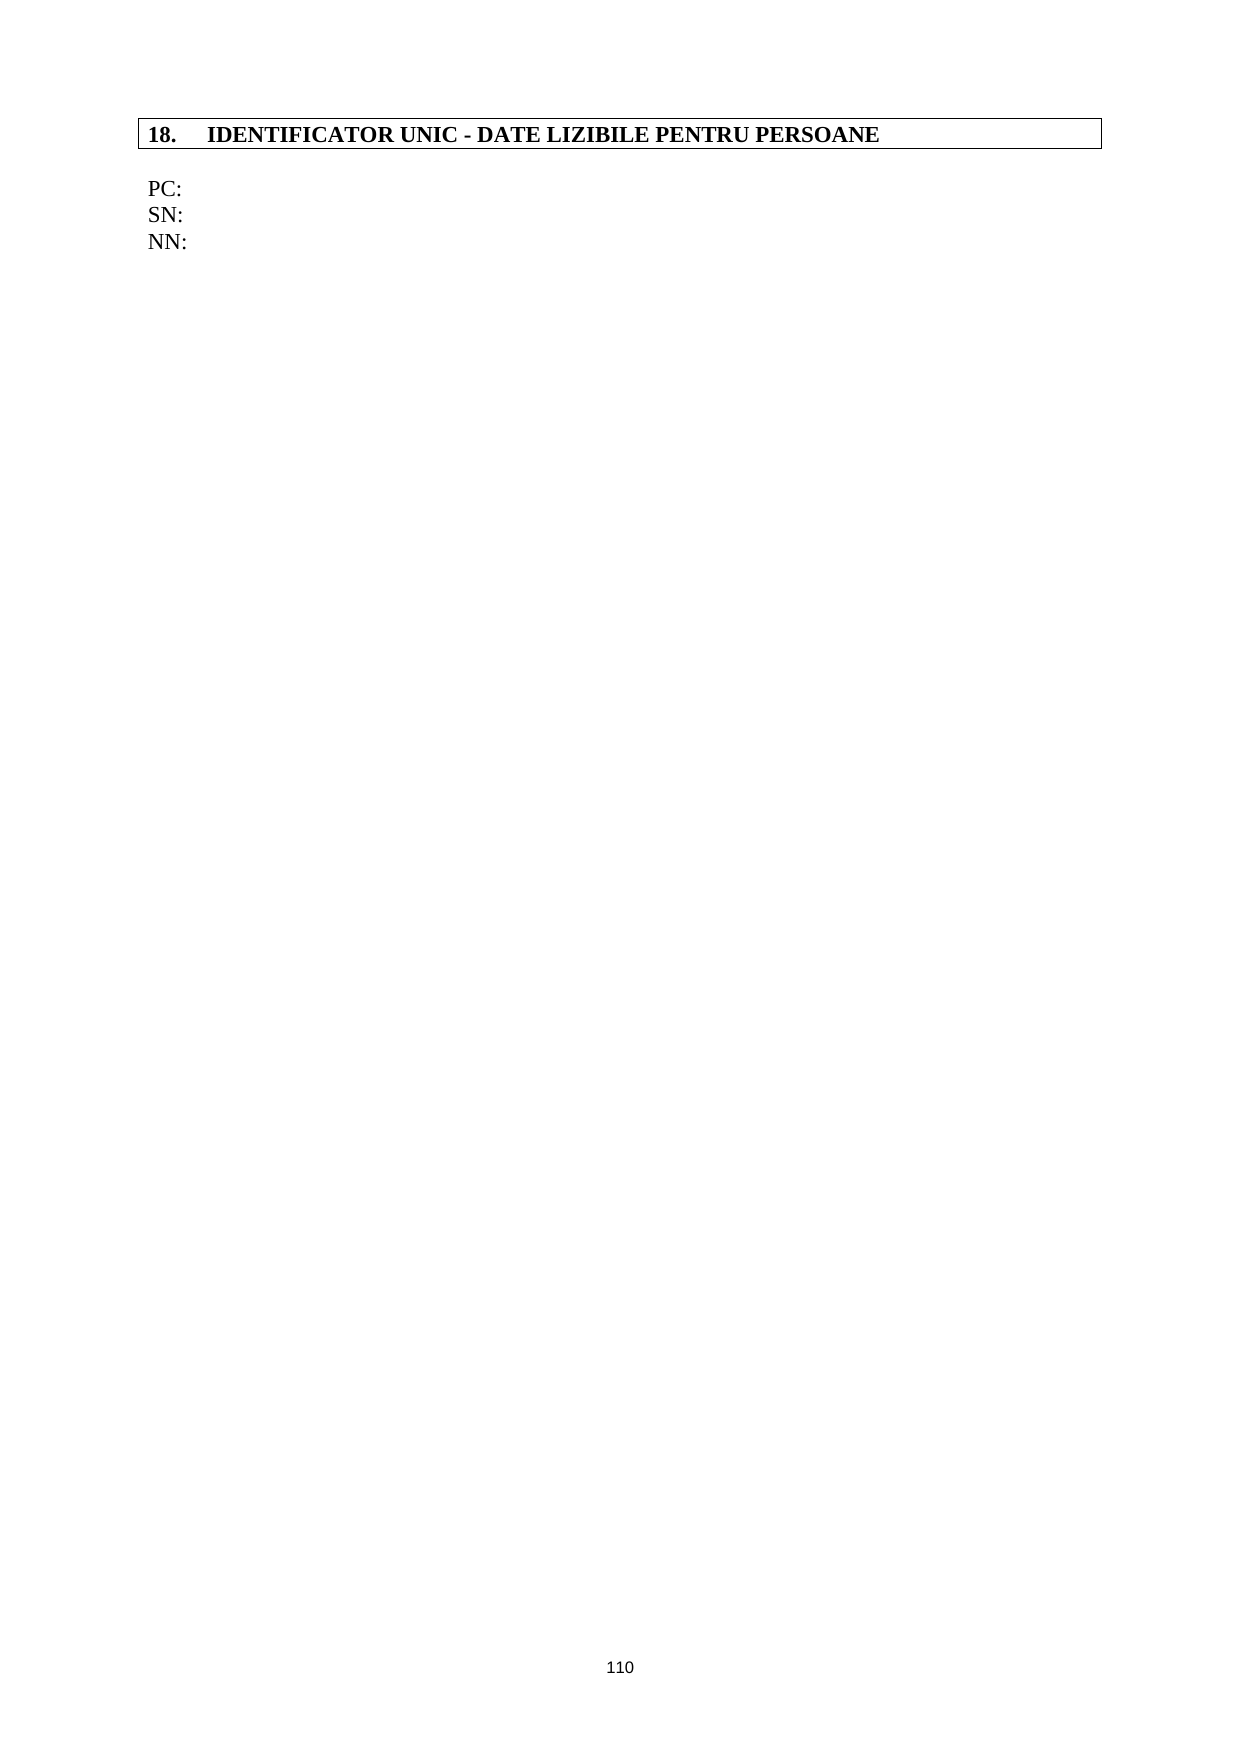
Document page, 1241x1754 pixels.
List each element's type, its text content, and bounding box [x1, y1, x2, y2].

text PC: [148, 175, 1092, 201]
text 18. IDENTIFICATOR UNIC - DATE LIZIBILE PENTRU PERSOANE [139, 119, 1101, 148]
text NN: [148, 228, 1092, 254]
text SN: [148, 201, 1092, 228]
